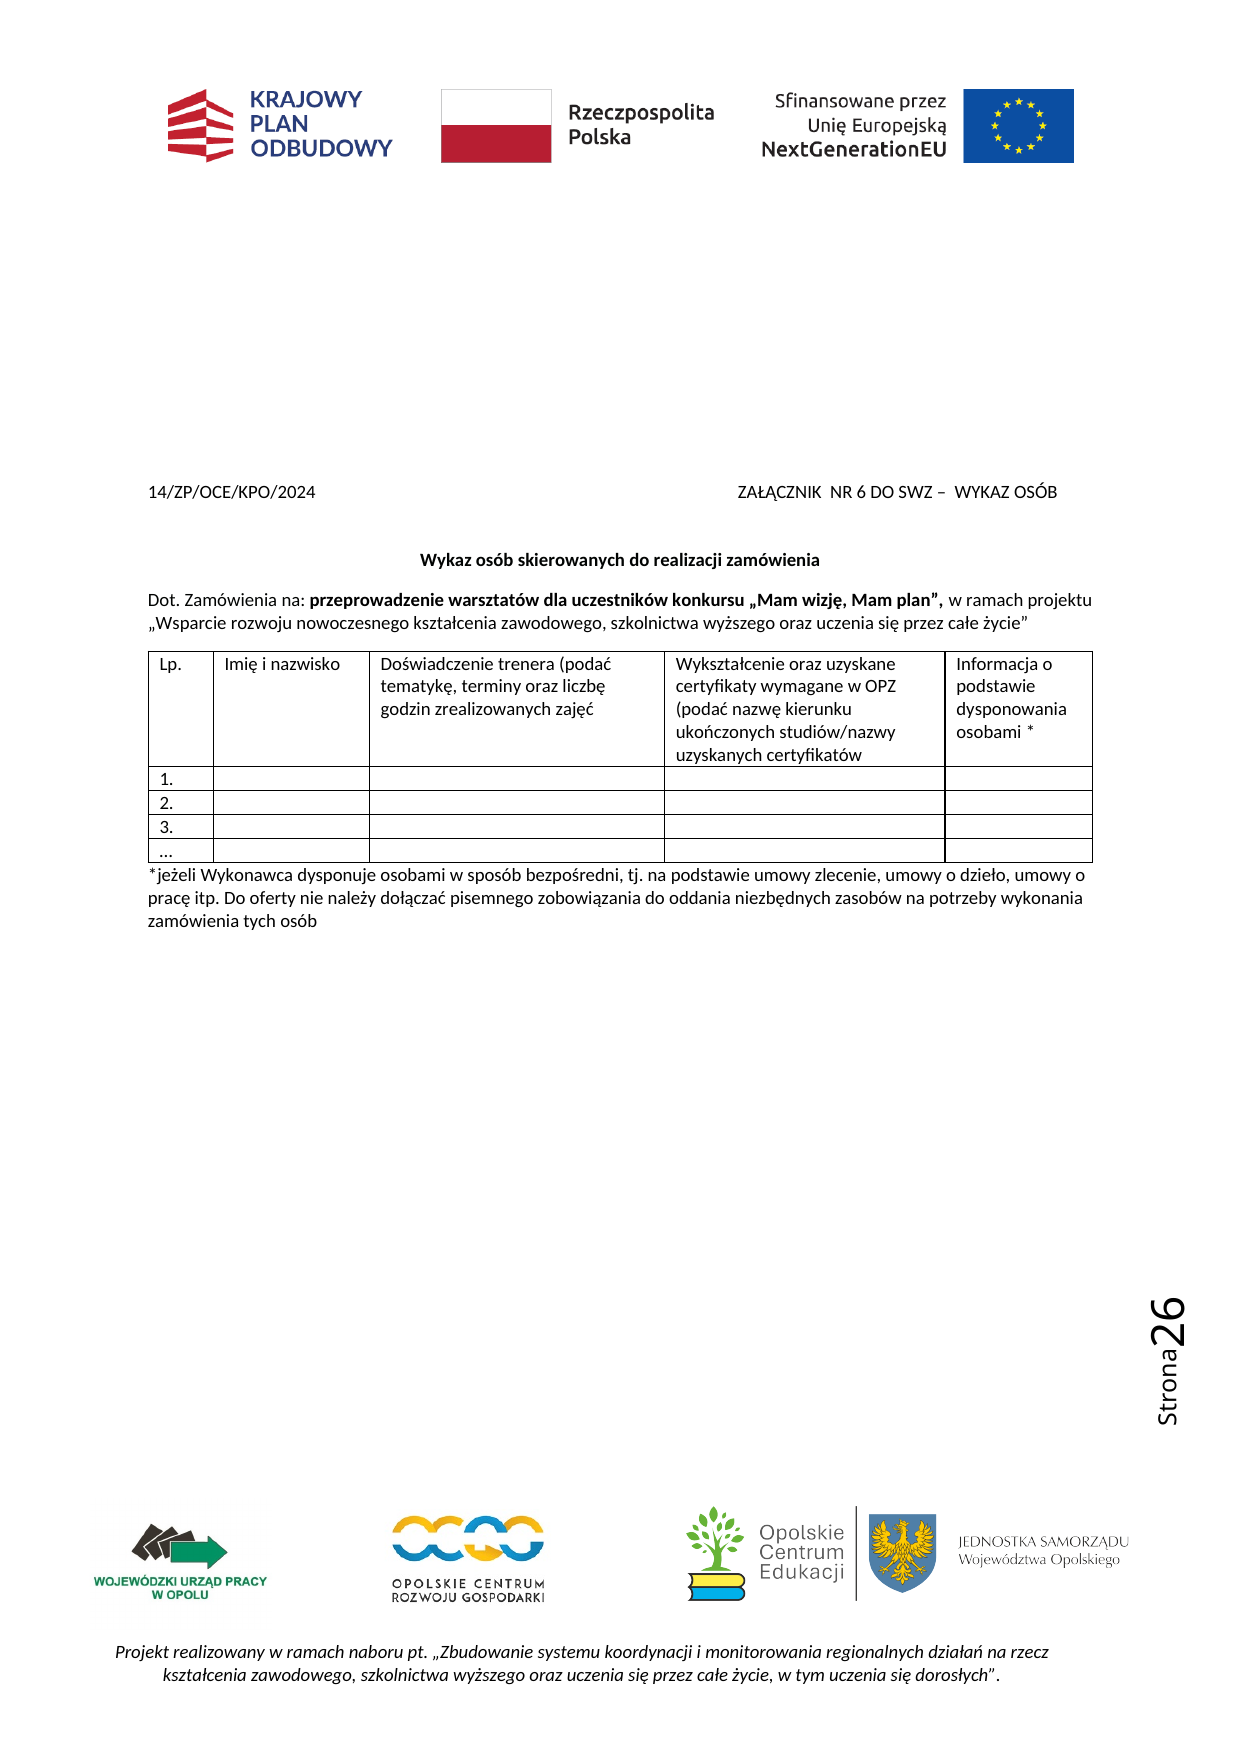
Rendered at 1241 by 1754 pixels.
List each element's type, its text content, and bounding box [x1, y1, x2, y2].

table_cell [214, 815, 369, 838]
picture [384, 1509, 552, 1615]
table_cell [946, 839, 1092, 862]
table_cell [214, 839, 369, 862]
table_cell [665, 839, 944, 862]
table_cell [370, 791, 664, 814]
table_cell [665, 815, 944, 838]
picture [147, 66, 1093, 185]
table_cell [370, 839, 664, 862]
table_cell [665, 791, 944, 814]
text Dot. Zamówienia na: przeprowadzenie warsztatów dla uczestników konkursu „Mam wizję, Mam plan”, w ramach projektu „Wsparcie rozwoju nowoczesnego kształcenia zawodowego, szkolnictwa wyższego oraz uczenia się przez całe życie” [148, 588, 1093, 634]
table_cell [370, 815, 664, 838]
table_header Informacja o podstawie dysponowania osobami * [946, 652, 1092, 766]
text *jeżeli Wykonawca dysponuje osobami w sposób bezpośredni, tj. na podstawie umowy zlecenie, umowy o dzieło, umowy o pracę itp. Do oferty nie należy dołączać pisemnego zobowiązania do oddania niezbędnych zasobów na potrzeby wykonania zamówienia tych osób [148, 863, 1093, 932]
text 14/ZP/OCE/KPO/2024 ZAŁĄCZNIK NR 6 DO SWZ – WYKAZ OSÓB [148, 480, 1093, 503]
table_header Lp. [149, 652, 213, 766]
table_header Wykształcenie oraz uzyskane certyfikaty wymagane w OPZ (podać nazwę kierunku ukończonych studiów/nazwy uzyskanych certyfikatów [665, 652, 944, 766]
table_cell 1. [149, 767, 213, 790]
table_cell [214, 767, 369, 790]
table_cell [946, 815, 1092, 838]
table_header Imię i nazwisko [214, 652, 369, 766]
table_header Doświadczenie trenera (podać tematykę, terminy oraz liczbę godzin zrealizowanych zajęć [370, 652, 664, 766]
picture [89, 1498, 273, 1630]
table_cell [665, 767, 944, 790]
table_cell 2. [149, 791, 213, 814]
table_cell [946, 791, 1092, 814]
table_cell 3. [149, 815, 213, 838]
text Wykaz osób skierowanych do realizacji zamówienia [148, 548, 1093, 571]
table_cell [214, 791, 369, 814]
table_cell … [149, 839, 213, 862]
table_cell [370, 767, 664, 790]
table_cell [946, 767, 1092, 790]
picture [686, 1506, 1129, 1601]
